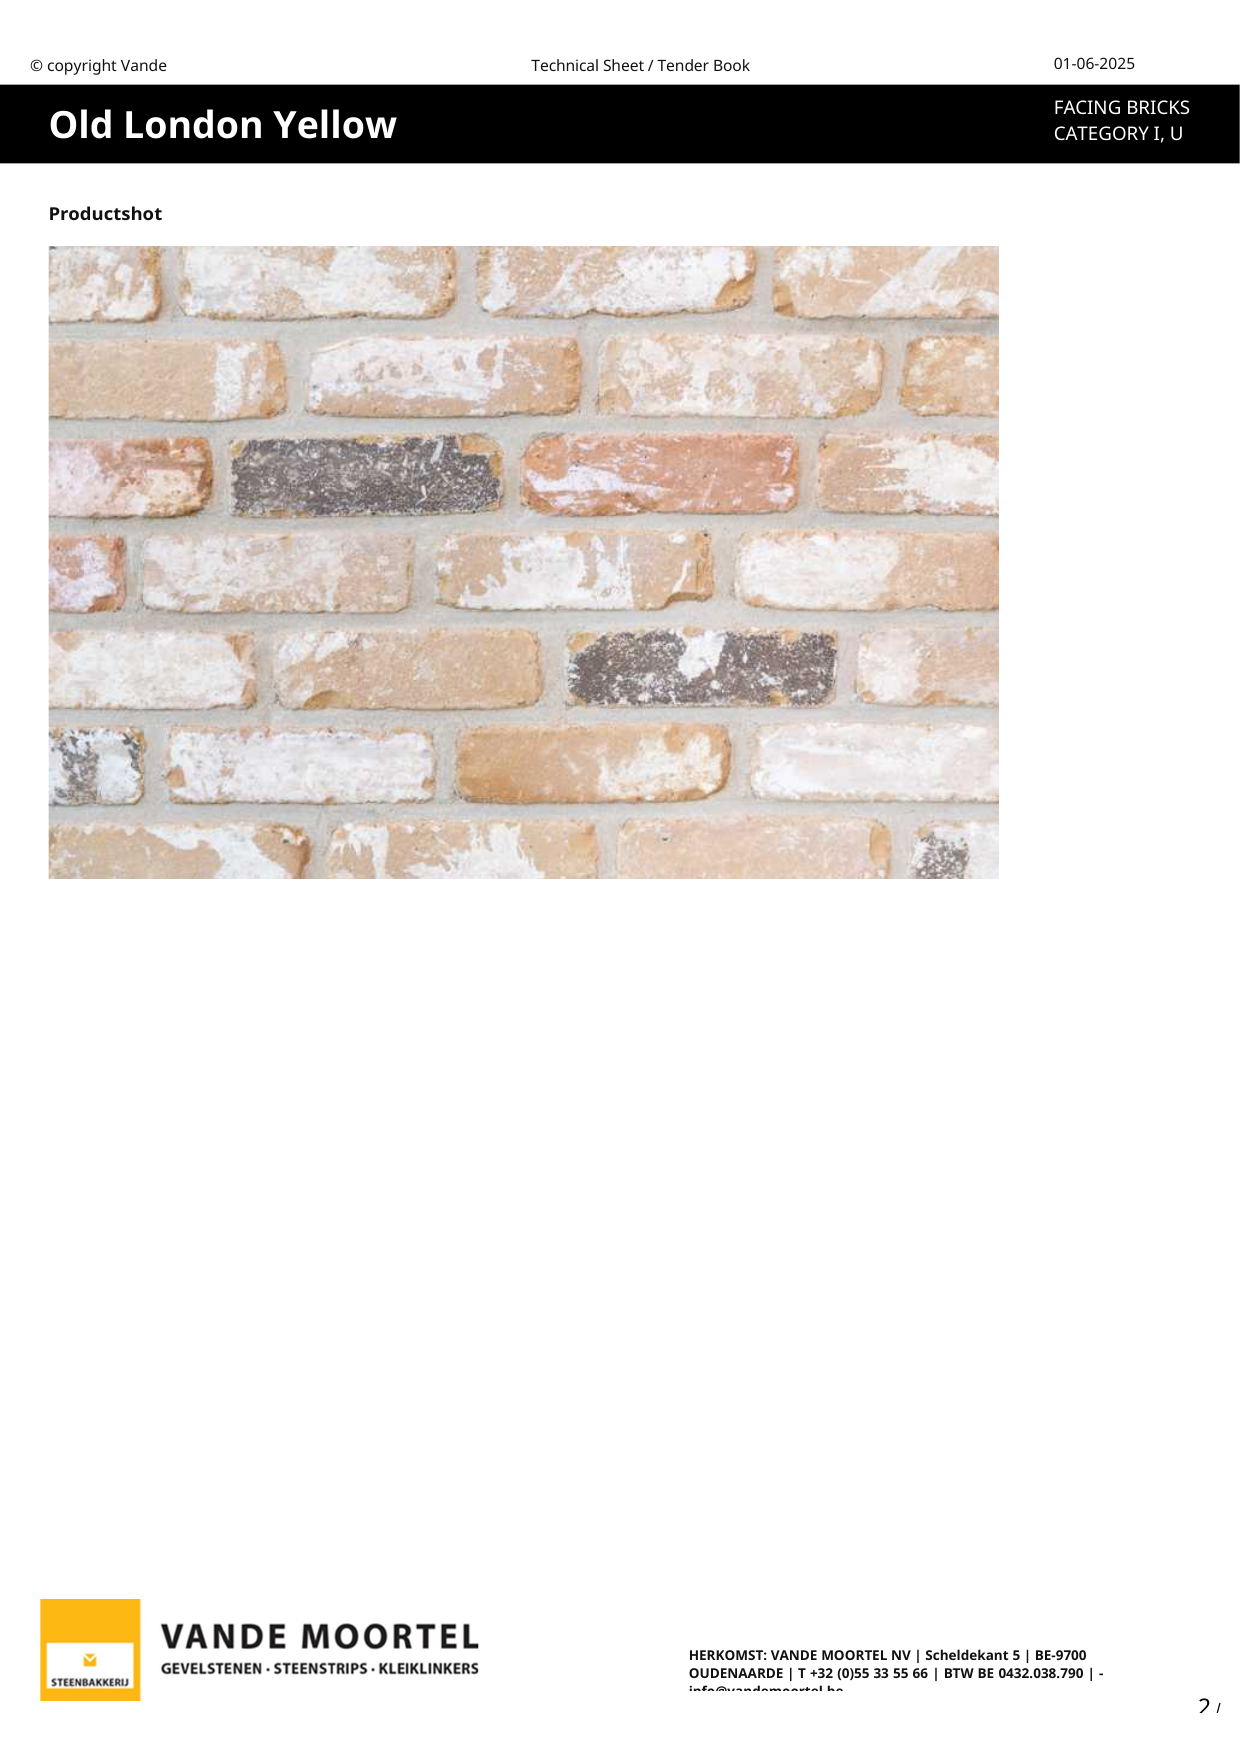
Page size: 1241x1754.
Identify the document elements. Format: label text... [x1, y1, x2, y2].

subtitle Productshot [48, 201, 1240, 226]
picture [40, 1599, 479, 1701]
picture [48, 246, 999, 879]
